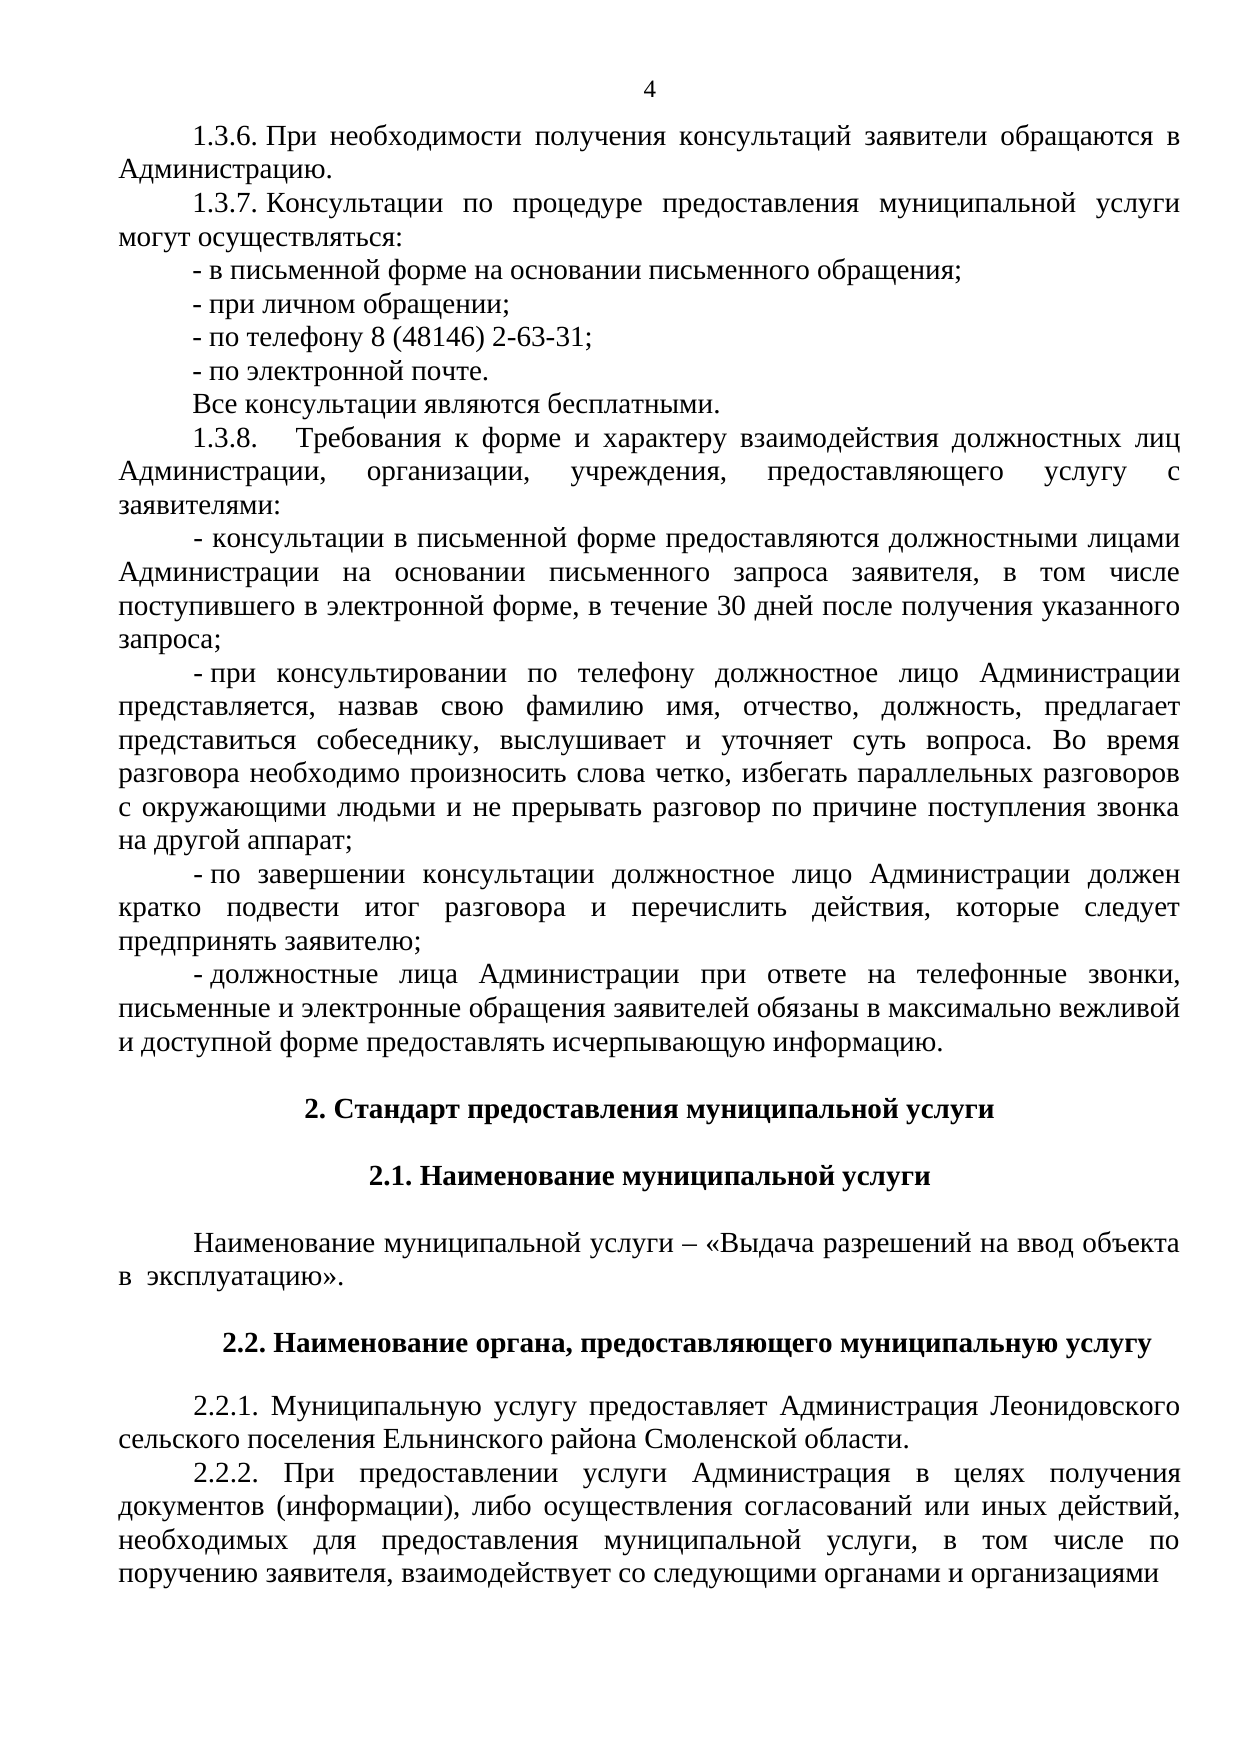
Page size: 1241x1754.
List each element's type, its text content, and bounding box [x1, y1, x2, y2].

text - по телефону 8 (48146) 2-63-31; [118, 319, 1181, 353]
text - должностные лица Администрации при ответе на телефонные звонки, письменные и электронные обращения заявителей обязаны в максимально вежливой и доступной форме предоставлять исчерпывающую информацию. [118, 957, 1181, 1057]
list Требования к форме и характеру взаимодействия должностных лиц Администрации, организации, учреждения, предоставляющего услугу с заявителями: [118, 420, 1181, 521]
text - в письменной форме на основании письменного обращения; [118, 252, 1181, 286]
text Наименование муниципальной услуги – «Выдача разрешений на ввод объекта в эксплуатацию». [118, 1225, 1181, 1292]
text - при личном обращении; [118, 286, 1181, 319]
text 2.2.2. При предоставлении услуги Администрация в целях получения документов (информации), либо осуществления согласований или иных действий, необходимых для предоставления муниципальной услуги, в том числе по поручению заявителя, взаимодействует со следующими органами и организациями [118, 1455, 1181, 1589]
text - консультации в письменной форме предоставляются должностными лицами Администрации на основании письменного запроса заявителя, в том числе поступившего в электронной форме, в течение 30 дней после получения указанного запроса; [118, 521, 1181, 655]
list При необходимости получения консультаций заявители обращаются в Администрацию. [118, 118, 1181, 185]
text - при консультировании по телефону должностное лицо Администрации представляется, назвав свою фамилию имя, отчество, должность, предлагает представиться собеседнику, выслушивает и уточняет суть вопроса. Во время разговора необходимо произносить слова четко, избегать параллельных разговоров с окружающими людьми и не прерывать разговор по причине поступления звонка на другой аппарат; [118, 655, 1181, 856]
text 2.2.1. Муниципальную услугу предоставляет Администрация Леонидовского сельского поселения Ельнинского района Смоленской области. [118, 1388, 1181, 1455]
list Консультации по процедуре предоставления муниципальной услуги могут осуществляться: [118, 185, 1181, 252]
text 2.1. Наименование муниципальной услуги [118, 1158, 1181, 1191]
text - по завершении консультации должностное лицо Администрации должен кратко подвести итог разговора и перечислить действия, которые следует предпринять заявителю; [118, 856, 1181, 957]
text 2.2. Наименование органа, предоставляющего муниципальную услугу [118, 1326, 1181, 1359]
text - по электронной почте. [118, 353, 1181, 386]
text Все консультации являются бесплатными. [118, 386, 1181, 420]
text 2. Стандарт предоставления муниципальной услуги [118, 1091, 1181, 1124]
